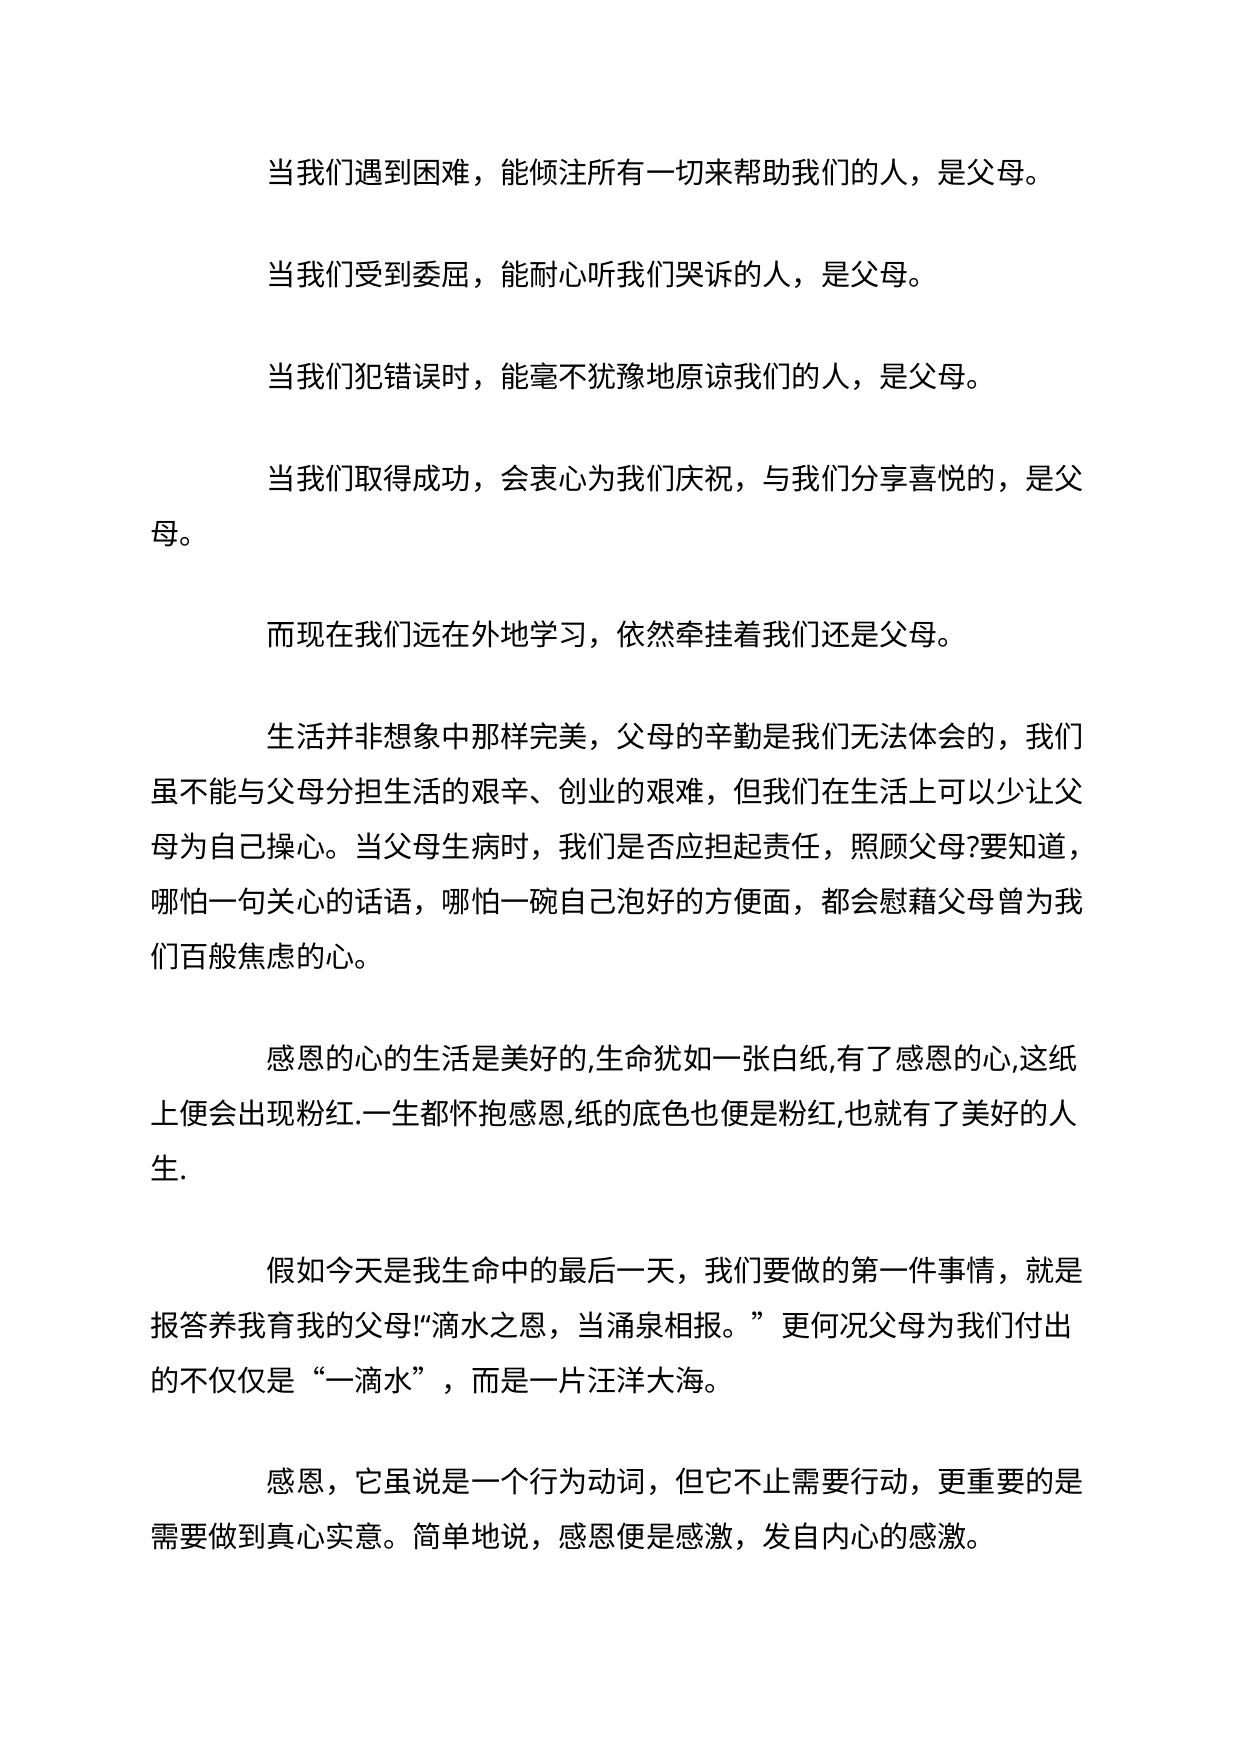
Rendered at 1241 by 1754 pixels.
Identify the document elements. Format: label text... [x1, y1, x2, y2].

text 生活并非想象中那样完美，父母的辛勤是我们无法体会的，我们虽不能与父母分担生活的艰辛、创业的艰难，但我们在生活上可以少让父母为自己操心。当父母生病时，我们是否应担起责任，照顾父母?要知道，哪怕一句关心的话语，哪怕一碗自己泡好的方便面，都会慰藉父母曾为我们百般焦虑的心。 [150, 714, 1090, 976]
text 当我们犯错误时，能毫不犹豫地原谅我们的人，是父母。 [150, 353, 1090, 396]
text 当我们遇到困难，能倾注所有一切来帮助我们的人，是父母。 [150, 150, 1090, 192]
text 假如今天是我生命中的最后一天，我们要做的第一件事情，就是报答养我育我的父母!“滴水之恩，当涌泉相报。”更何况父母为我们付出的不仅仅是“一滴水”，而是一片汪洋大海。 [150, 1247, 1090, 1399]
text 当我们受到委屈，能耐心听我们哭诉的人，是父母。 [150, 252, 1090, 294]
text 感恩的心的生活是美好的,生命犹如一张白纸,有了感恩的心,这纸上便会出现粉红.一生都怀抱感恩,纸的底色也便是粉红,也就有了美好的人生. [150, 1035, 1090, 1188]
text 感恩，它虽说是一个行为动词，但它不止需要行动，更重要的是需要做到真心实意。简单地说，感恩便是感激，发自内心的感激。 [150, 1459, 1090, 1556]
text 而现在我们远在外地学习，依然牵挂着我们还是父母。 [150, 612, 1090, 654]
text 当我们取得成功，会衷心为我们庆祝，与我们分享喜悦的，是父母。 [150, 455, 1090, 552]
